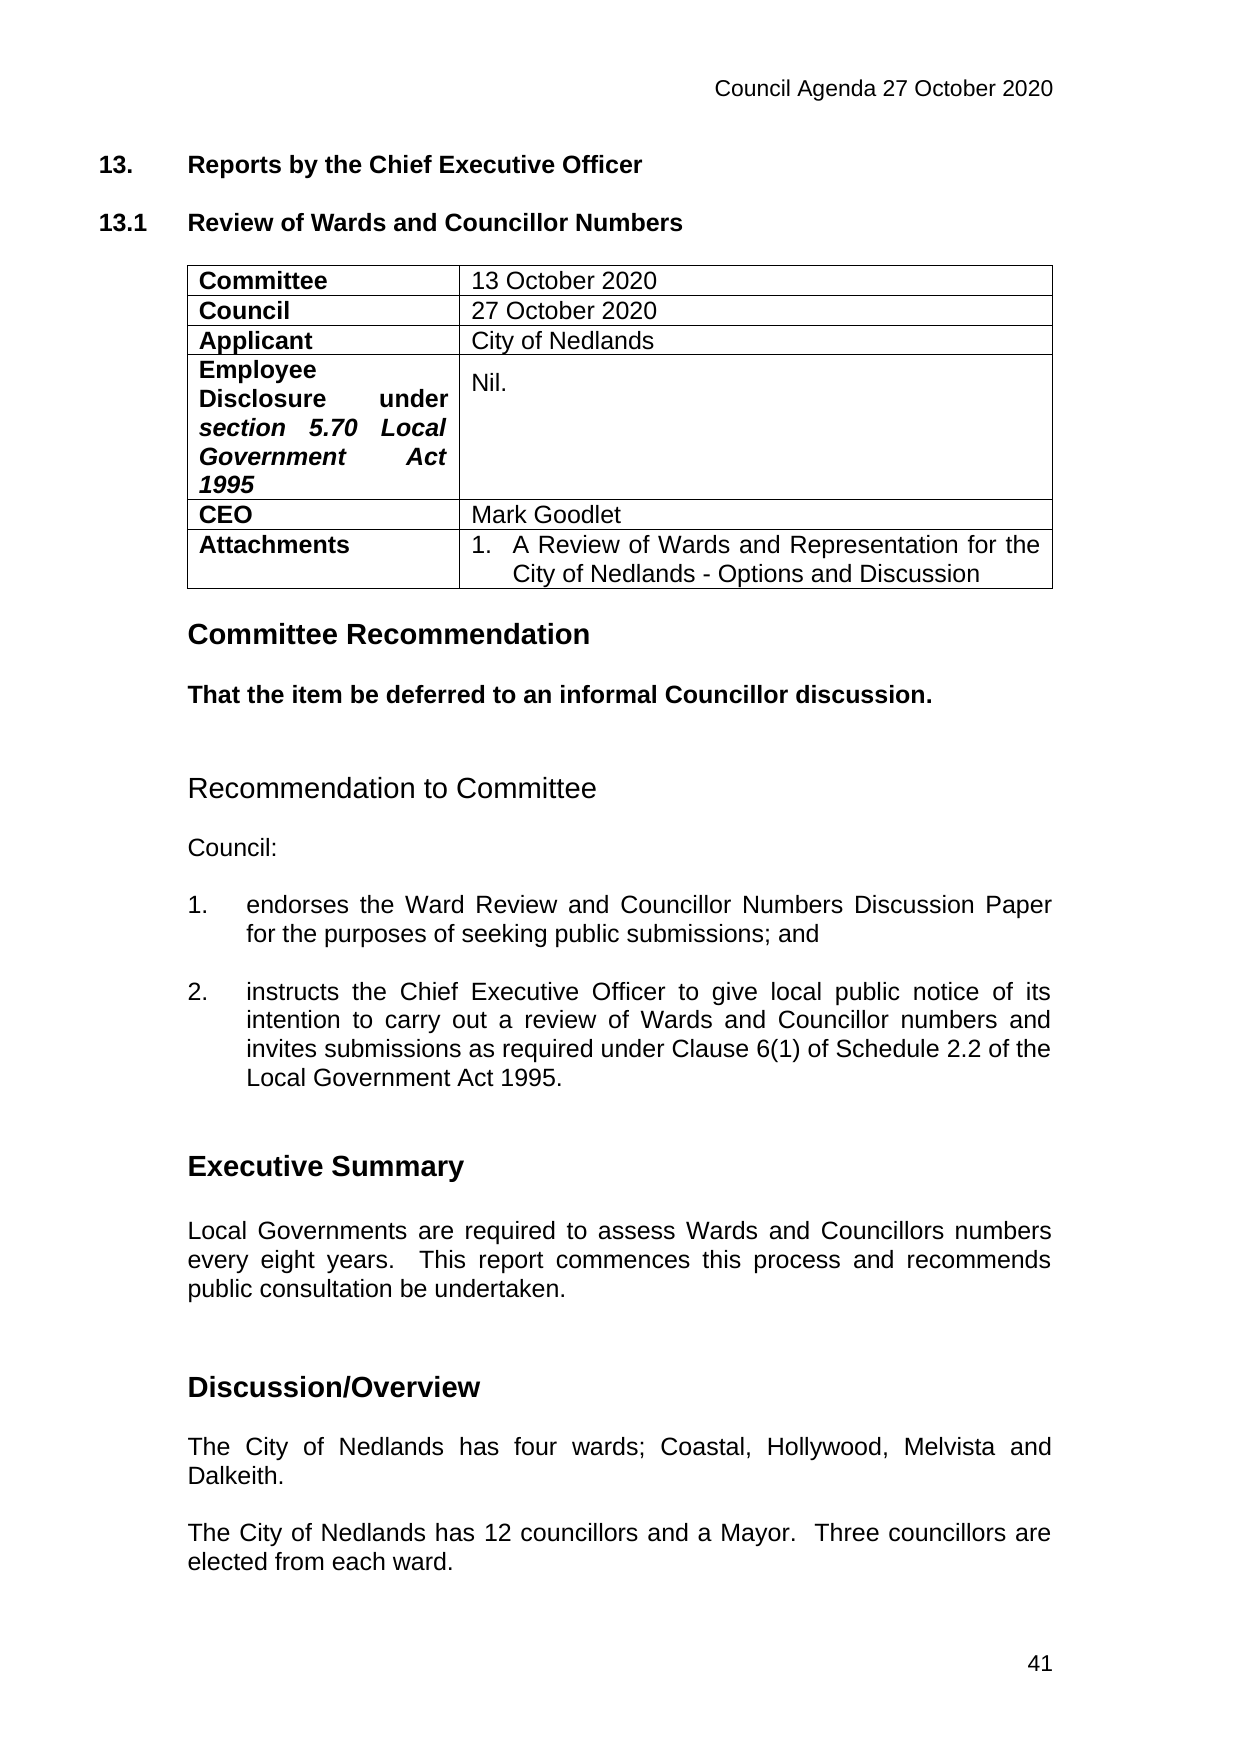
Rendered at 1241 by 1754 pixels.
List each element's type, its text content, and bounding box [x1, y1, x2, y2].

text Executive Summary [187, 1149, 1053, 1183]
subtitle Review of Wards and Councillor Numbers [98, 207, 1053, 236]
text The City of Nedlands has 12 councillors and a Mayor. Three councillors are elected from each ward. [187, 1518, 1053, 1576]
text Local Governments are required to assess Wards and Councillors numbers every eight years. This report commences this process and recommends public consultation be undertaken. [187, 1216, 1053, 1302]
text Recommendation to Committee [187, 771, 1053, 804]
table_cell Applicant [188, 326, 459, 354]
list instructs the Chief Executive Officer to give local public notice of its intention to carry out a review of Wards and Councillor numbers and invites submissions as required under Clause 6(1) of Schedule 2.2 of the Local Government Act 1995. [187, 977, 1053, 1092]
list endorses the Ward Review and Councillor Numbers Discussion Paper for the purposes of seeking public submissions; and [187, 890, 1053, 948]
text Council: [187, 833, 1053, 862]
table_cell Attachments [188, 530, 459, 587]
text The City of Nedlands has four wards; Coastal, Hollywood, Melvista and Dalkeith. [187, 1432, 1053, 1489]
text That the item be deferred to an informal Councillor discussion. [187, 679, 1053, 708]
subtitle Reports by the Chief Executive Officer [98, 150, 1053, 179]
text Committee Recommendation [187, 617, 1053, 651]
table_cell Mark Goodlet [460, 500, 1052, 529]
table_header 13 October 2020 [460, 266, 1052, 295]
table_header Committee [188, 266, 459, 295]
table_cell Council [188, 296, 459, 324]
table_cell 27 October 2020 [460, 296, 1052, 324]
table_cell Employee Disclosure under section 5.70 Local Government Act 1995 [188, 355, 459, 499]
table_cell City of Nedlands [460, 326, 1052, 354]
table_cell Nil. [460, 355, 1052, 499]
text Discussion/Overview [187, 1369, 1053, 1403]
table_cell A Review of Wards and Representation for the City of Nedlands - Options and Discussion [460, 530, 1052, 587]
table_cell CEO [188, 500, 459, 529]
